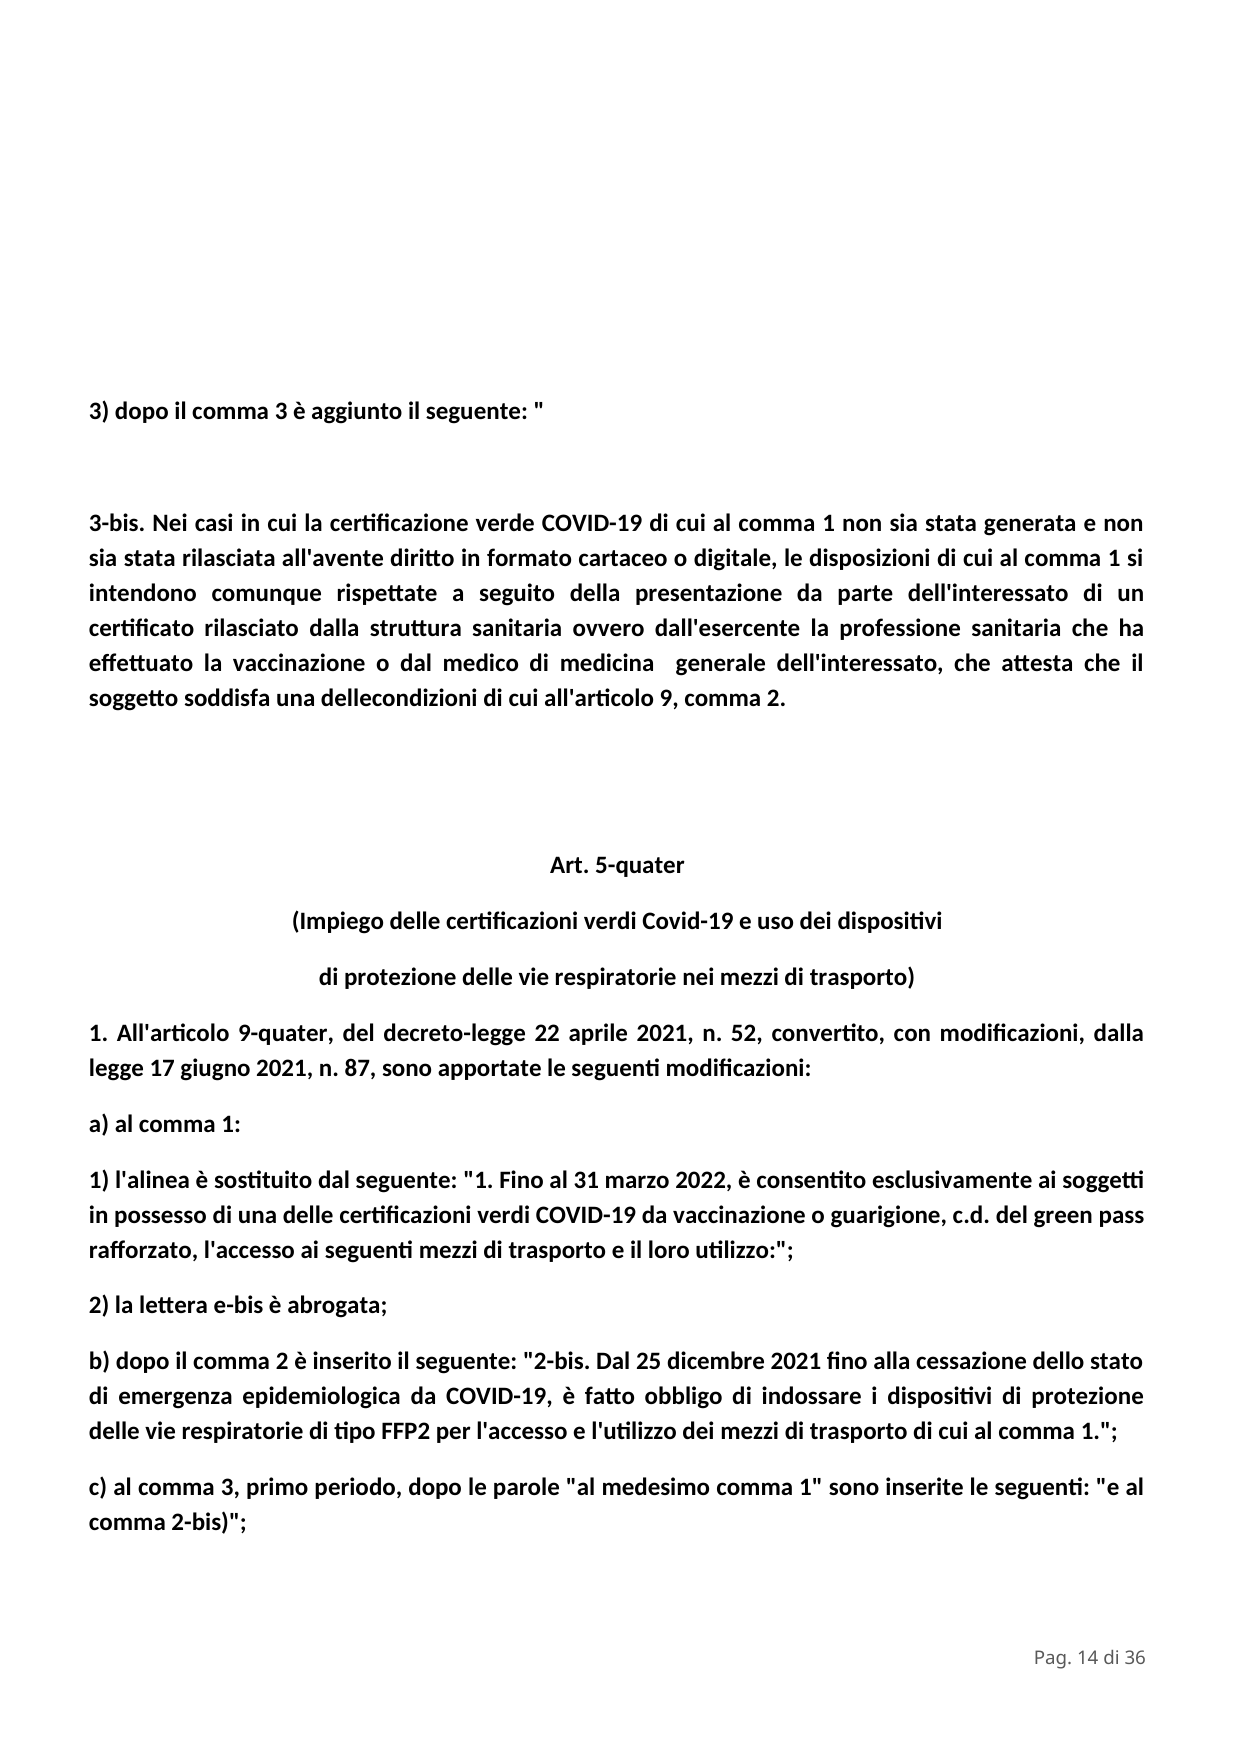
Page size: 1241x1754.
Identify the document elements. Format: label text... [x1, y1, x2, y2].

text c) al comma 3, primo periodo, dopo le parole "al medesimo comma 1" sono inserite le seguenti: "e al comma 2-bis)"; [89, 1471, 1146, 1537]
text 3) dopo il comma 3 è aggiunto il seguente: " [89, 396, 1146, 426]
text a) al comma 1: [89, 1108, 1146, 1138]
text (Impiego delle certificazioni verdi Covid-19 e uso dei dispositivi [89, 906, 1146, 936]
text 1. All'articolo 9-quater, del decreto-legge 22 aprile 2021, n. 52, convertito, con modificazioni, dalla legge 17 giugno 2021, n. 87, sono apportate le seguenti modificazioni: [89, 1017, 1146, 1083]
text di protezione delle vie respiratorie nei mezzi di trasporto) [89, 961, 1146, 992]
text b) dopo il comma 2 è inserito il seguente: "2-bis. Dal 25 dicembre 2021 fino alla cessazione dello stato di emergenza epidemiologica da COVID-19, è fatto obbligo di indossare i dispositivi di protezione delle vie respiratorie di tipo FFP2 per l'accesso e l'utilizzo dei mezzi di trasporto di cui al comma 1."; [89, 1346, 1146, 1446]
text 2) la lettera e-bis è abrogata; [89, 1290, 1146, 1320]
text 3-bis. Nei casi in cui la certificazione verde COVID-19 di cui al comma 1 non sia stata generata e non sia stata rilasciata all'avente diritto in formato cartaceo o digitale, le disposizioni di cui al comma 1 si intendono comunque rispettate a seguito della presentazione da parte dell'interessato di un certificato rilasciato dalla struttura sanitaria ovvero dall'esercente la professione sanitaria che ha effettuato la vaccinazione o dal medico di medicina generale dell'interessato, che attesta che il soggetto soddisfa una dellecondizioni di cui all'articolo 9, comma 2. [89, 507, 1146, 713]
text 1) l'alinea è sostituito dal seguente: "1. Fino al 31 marzo 2022, è consentito esclusivamente ai soggetti in possesso di una delle certificazioni verdi COVID-19 da vaccinazione o guarigione, c.d. del green pass rafforzato, l'accesso ai seguenti mezzi di trasporto e il loro utilizzo:"; [89, 1164, 1146, 1264]
text Art. 5-quater [89, 850, 1146, 880]
